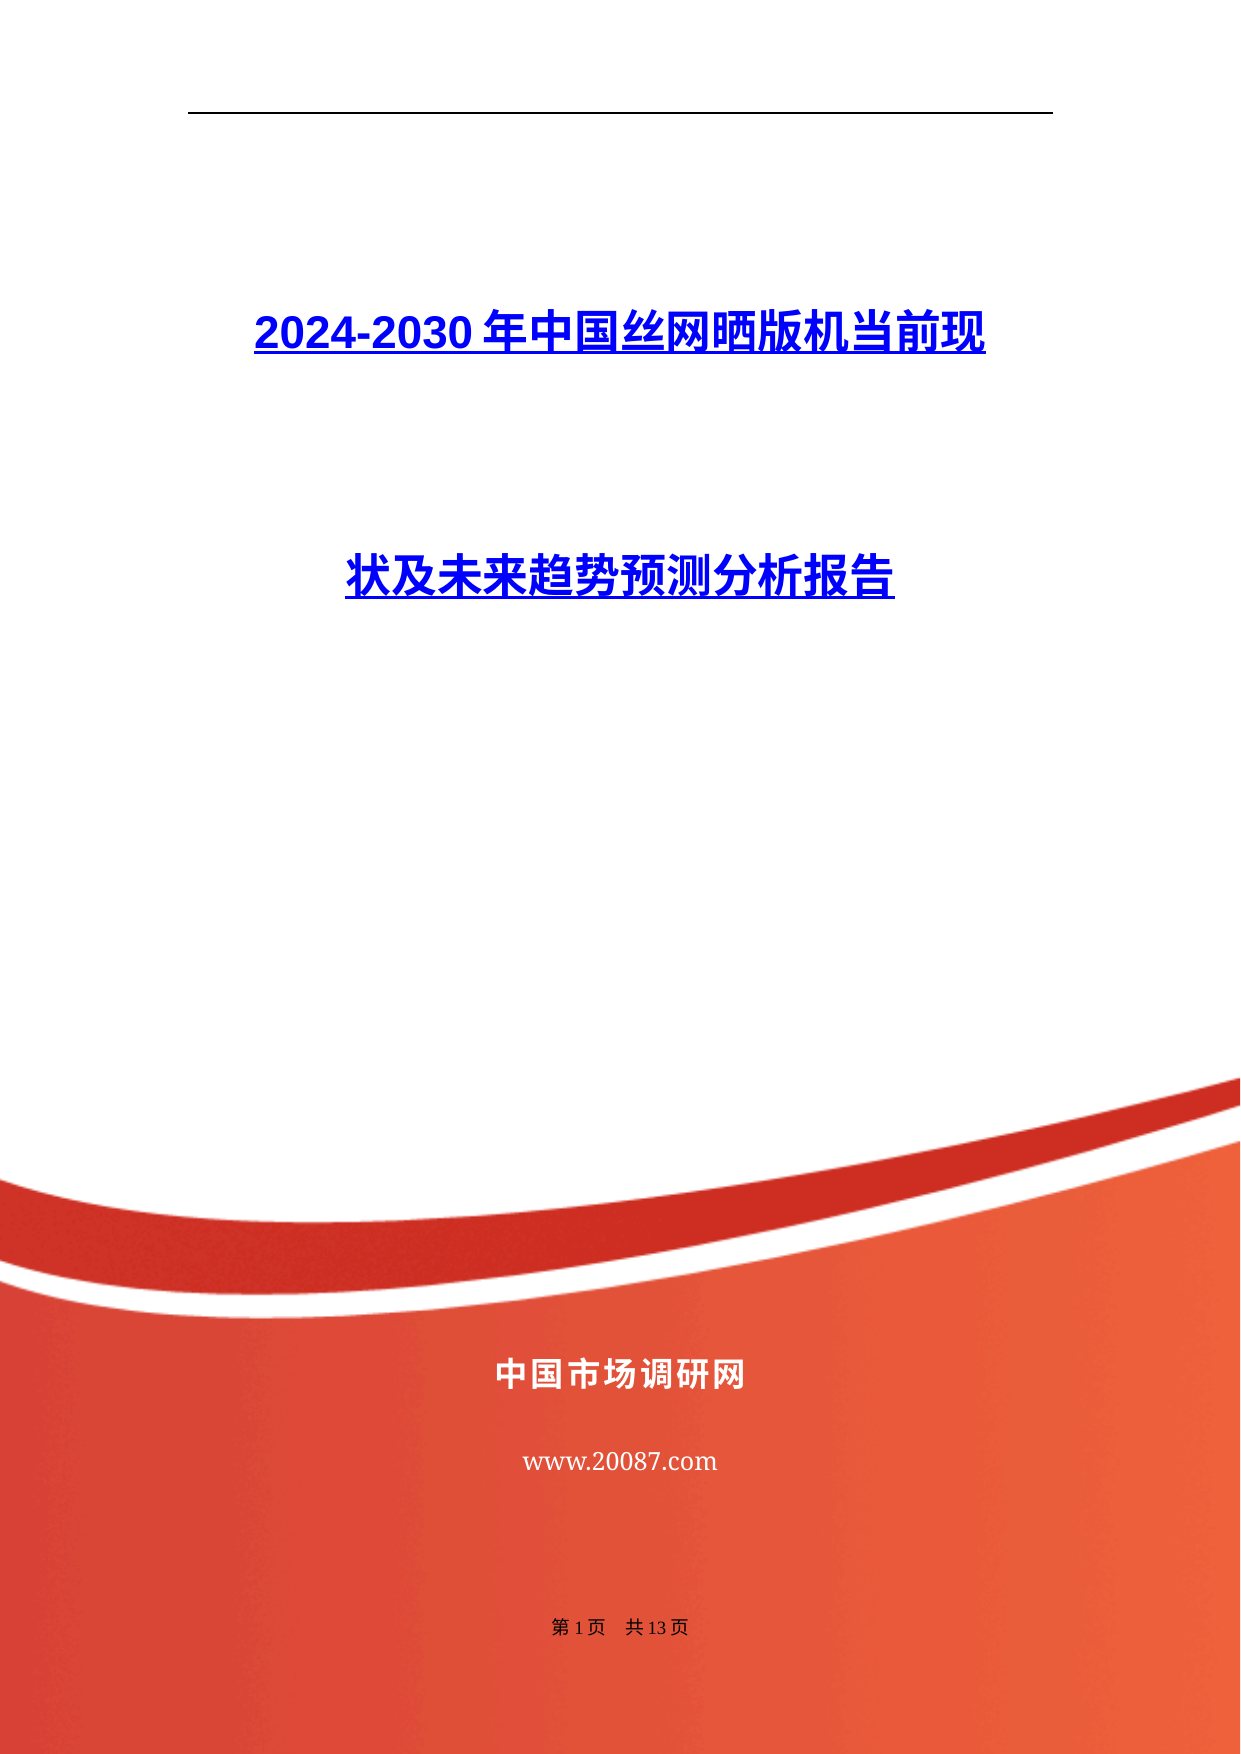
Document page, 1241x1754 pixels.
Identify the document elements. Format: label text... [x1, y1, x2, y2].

table_header 2024-2030年中国丝网晒版机当前现状及未来趋势预测分析报告 [188, 207, 1053, 773]
picture [0, 1006, 1241, 1754]
text www.20087.com [187, 1428, 1053, 1493]
subtitle 中国市场调研网 [187, 1339, 1053, 1404]
